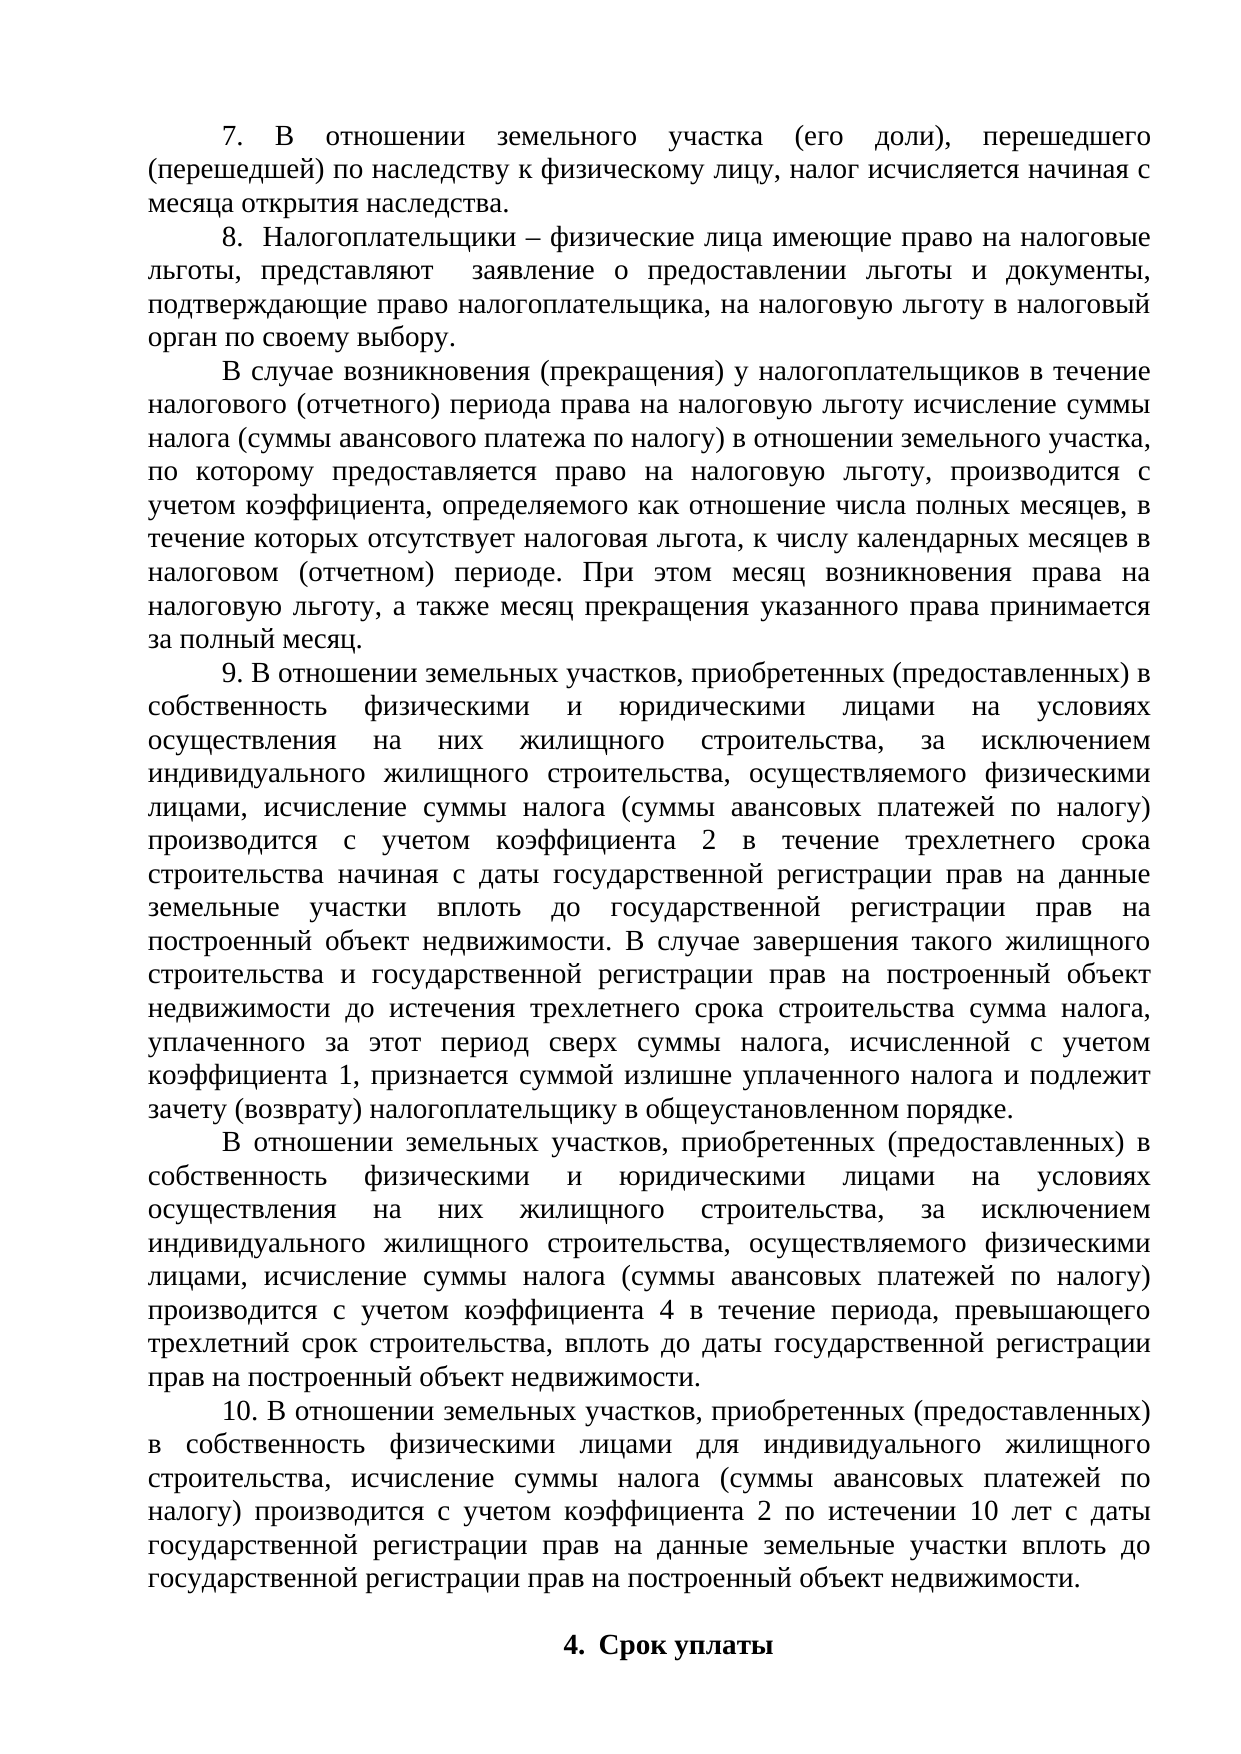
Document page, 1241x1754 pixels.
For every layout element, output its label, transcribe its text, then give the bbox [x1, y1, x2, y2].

list Срок уплаты [185, 1627, 1152, 1661]
text В случае возникновения (прекращения) у налогоплательщиков в течение налогового (отчетного) периода права на налоговую льготу исчисление суммы налога (суммы авансового платежа по налогу) в отношении земельного участка, по которому предоставляется право на налоговую льготу, производится с учетом коэффициента, определяемого как отношение числа полных месяцев, в течение которых отсутствует налоговая льгота, к числу календарных месяцев в налоговом (отчетном) периоде. При этом месяц возникновения права на налоговую льготу, а также месяц прекращения указанного права принимается за полный месяц. [148, 353, 1152, 655]
text 10. В отношении земельных участков, приобретенных (предоставленных) в собственность физическими лицами для индивидуального жилищного строительства, исчисление суммы налога (суммы авансовых платежей по налогу) производится с учетом коэффициента 2 по истечении 10 лет с даты государственной регистрации прав на данные земельные участки вплоть до государственной регистрации прав на построенный объект недвижимости. [148, 1393, 1152, 1594]
text 8. Налогоплательщики – физические лица имеющие право на налоговые льготы, представляют заявление о предоставлении льготы и документы, подтверждающие право налогоплательщика, на налоговую льготу в налоговый орган по своему выбору. [148, 219, 1152, 353]
text В отношении земельных участков, приобретенных (предоставленных) в собственность физическими и юридическими лицами на условиях осуществления на них жилищного строительства, за исключением индивидуального жилищного строительства, осуществляемого физическими лицами, исчисление суммы налога (суммы авансовых платежей по налогу) производится с учетом коэффициента 4 в течение периода, превышающего трехлетний срок строительства, вплоть до даты государственной регистрации прав на построенный объект недвижимости. [148, 1124, 1152, 1393]
text 7. В отношении земельного участка (его доли), перешедшего (перешедшей) по наследству к физическому лицу, налог исчисляется начиная с месяца открытия наследства. [148, 118, 1152, 219]
text 9. В отношении земельных участков, приобретенных (предоставленных) в собственность физическими и юридическими лицами на условиях осуществления на них жилищного строительства, за исключением индивидуального жилищного строительства, осуществляемого физическими лицами, исчисление суммы налога (суммы авансовых платежей по налогу) производится с учетом коэффициента 2 в течение трехлетнего срока строительства начиная с даты государственной регистрации прав на данные земельные участки вплоть до государственной регистрации прав на построенный объект недвижимости. В случае завершения такого жилищного строительства и государственной регистрации прав на построенный объект недвижимости до истечения трехлетнего срока строительства сумма налога, уплаченного за этот период сверх суммы налога, исчисленной с учетом коэффициента 1, признается суммой излишне уплаченного налога и подлежит зачету (возврату) налогоплательщику в общеустановленном порядке. [148, 655, 1152, 1124]
